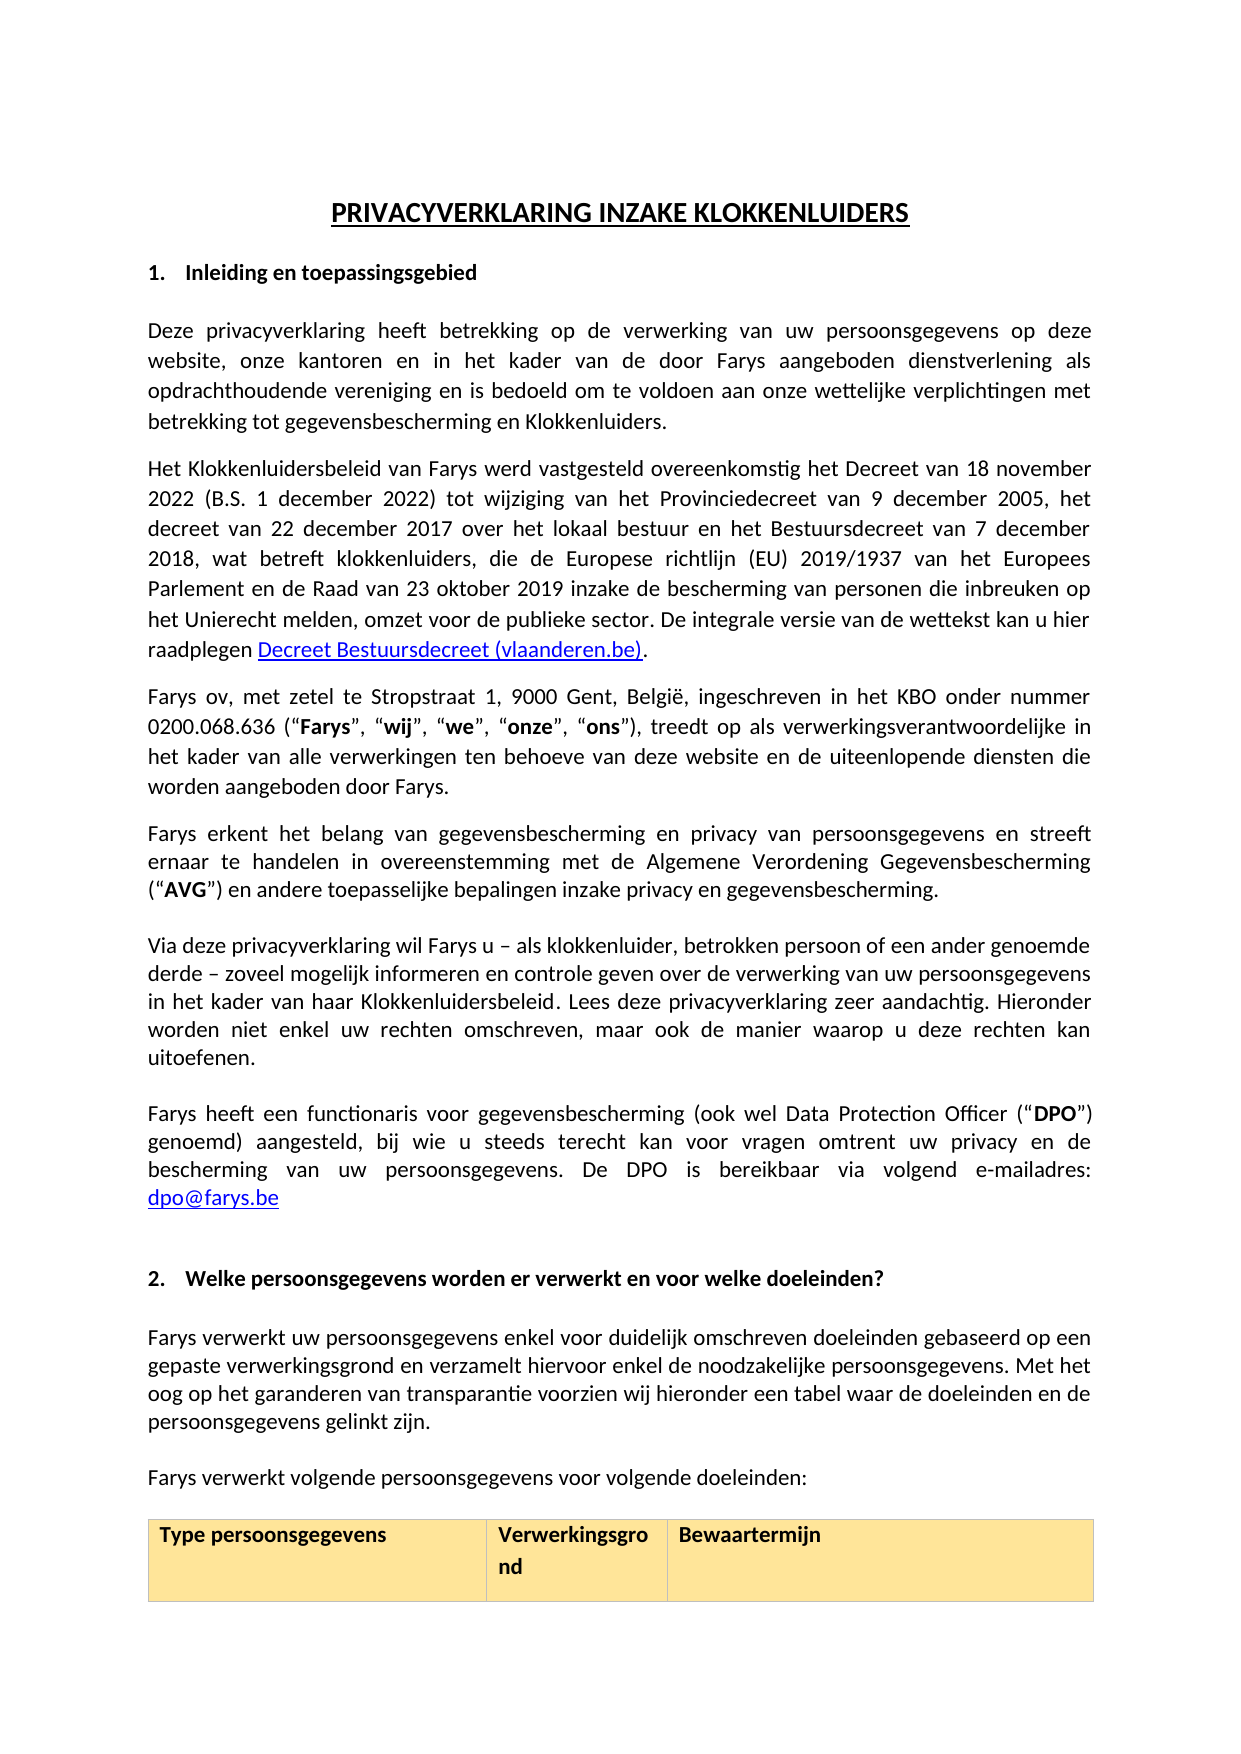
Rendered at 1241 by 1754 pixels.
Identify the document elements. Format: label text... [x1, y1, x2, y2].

text Farys verwerkt uw persoonsgegevens enkel voor duidelijk omschreven doeleinden gebaseerd op een gepaste verwerkingsgrond en verzamelt hiervoor enkel de noodzakelijke persoonsgegevens. Met het oog op het garanderen van transparantie voorzien wij hieronder een tabel waar de doeleinden en de persoonsgegevens gelinkt zijn. [148, 1323, 1093, 1435]
table_header Type persoonsgegevens [149, 1520, 486, 1601]
text PRIVACYVERKLARING INZAKE KLOKKENLUIDERS [148, 194, 1093, 230]
text Farys verwerkt volgende persoonsgegevens voor volgende doeleinden: [148, 1463, 1093, 1491]
text Het Klokkenluidersbeleid van Farys werd vastgesteld overeenkomstig het Decreet van 18 november 2022 (B.S. 1 december 2022) tot wijziging van het Provinciedecreet van 9 december 2005, het decreet van 22 december 2017 over het lokaal bestuur en het Bestuursdecreet van 7 december 2018, wat betreft klokkenluiders, die de Europese richtlijn (EU) 2019/1937 van het Europees Parlement en de Raad van 23 oktober 2019 inzake de bescherming van personen die inbreuken op het Unierecht melden, omzet voor de publieke sector. De integrale versie van de wettekst kan u hier raadplegen Decreet Bestuursdecreet (vlaanderen.be). [148, 454, 1093, 663]
table_header Verwerkingsgrond [487, 1520, 667, 1601]
text Via deze privacyverklaring wil Farys u – als klokkenluider, betrokken persoon of een ander genoemde derde – zoveel mogelijk informeren en controle geven over de verwerking van uw persoonsgegevens in het kader van haar Klokkenluidersbeleid. Lees deze privacyverklaring zeer aandachtig. Hieronder worden niet enkel uw rechten omschreven, maar ook de manier waarop u deze rechten kan uitoefenen. [148, 931, 1093, 1071]
text Farys ov, met zetel te Stropstraat 1, 9000 Gent, België, ingeschreven in het KBO onder nummer 0200.068.636 (“Farys”, “wij”, “we”, “onze”, “ons”), treedt op als verwerkingsverantwoordelijke in het kader van alle verwerkingen ten behoeve van deze website en de uiteenlopende diensten die worden aangeboden door Farys. [148, 682, 1093, 800]
text Deze privacyverklaring heeft betrekking op de verwerking van uw persoonsgegevens op deze website, onze kantoren en in het kader van de door Farys aangeboden dienstverlening als opdrachthoudende vereniging en is bedoeld om te voldoen aan onze wettelijke verplichtingen met betrekking tot gegevensbescherming en Klokkenluiders. [148, 316, 1093, 435]
table_header Bewaartermijn [668, 1520, 1093, 1601]
text Farys heeft een functionaris voor gegevensbescherming (ook wel Data Protection Officer (“DPO”) genoemd) aangesteld, bij wie u steeds terecht kan voor vragen omtrent uw privacy en de bescherming van uw persoonsgegevens. De DPO is bereikbaar via volgend e-mailadres: dpo@farys.be [148, 1099, 1093, 1212]
text Farys erkent het belang van gegevensbescherming en privacy van persoonsgegevens en streeft ernaar te handelen in overeenstemming met de Algemene Verordening Gegevensbescherming (“AVG”) en andere toepasselijke bepalingen inzake privacy en gegevensbescherming. [148, 819, 1093, 903]
subtitle Inleiding en toepassingsgebied [148, 258, 1093, 286]
subtitle Welke persoonsgegevens worden er verwerkt en voor welke doeleinden? [148, 1264, 1093, 1293]
